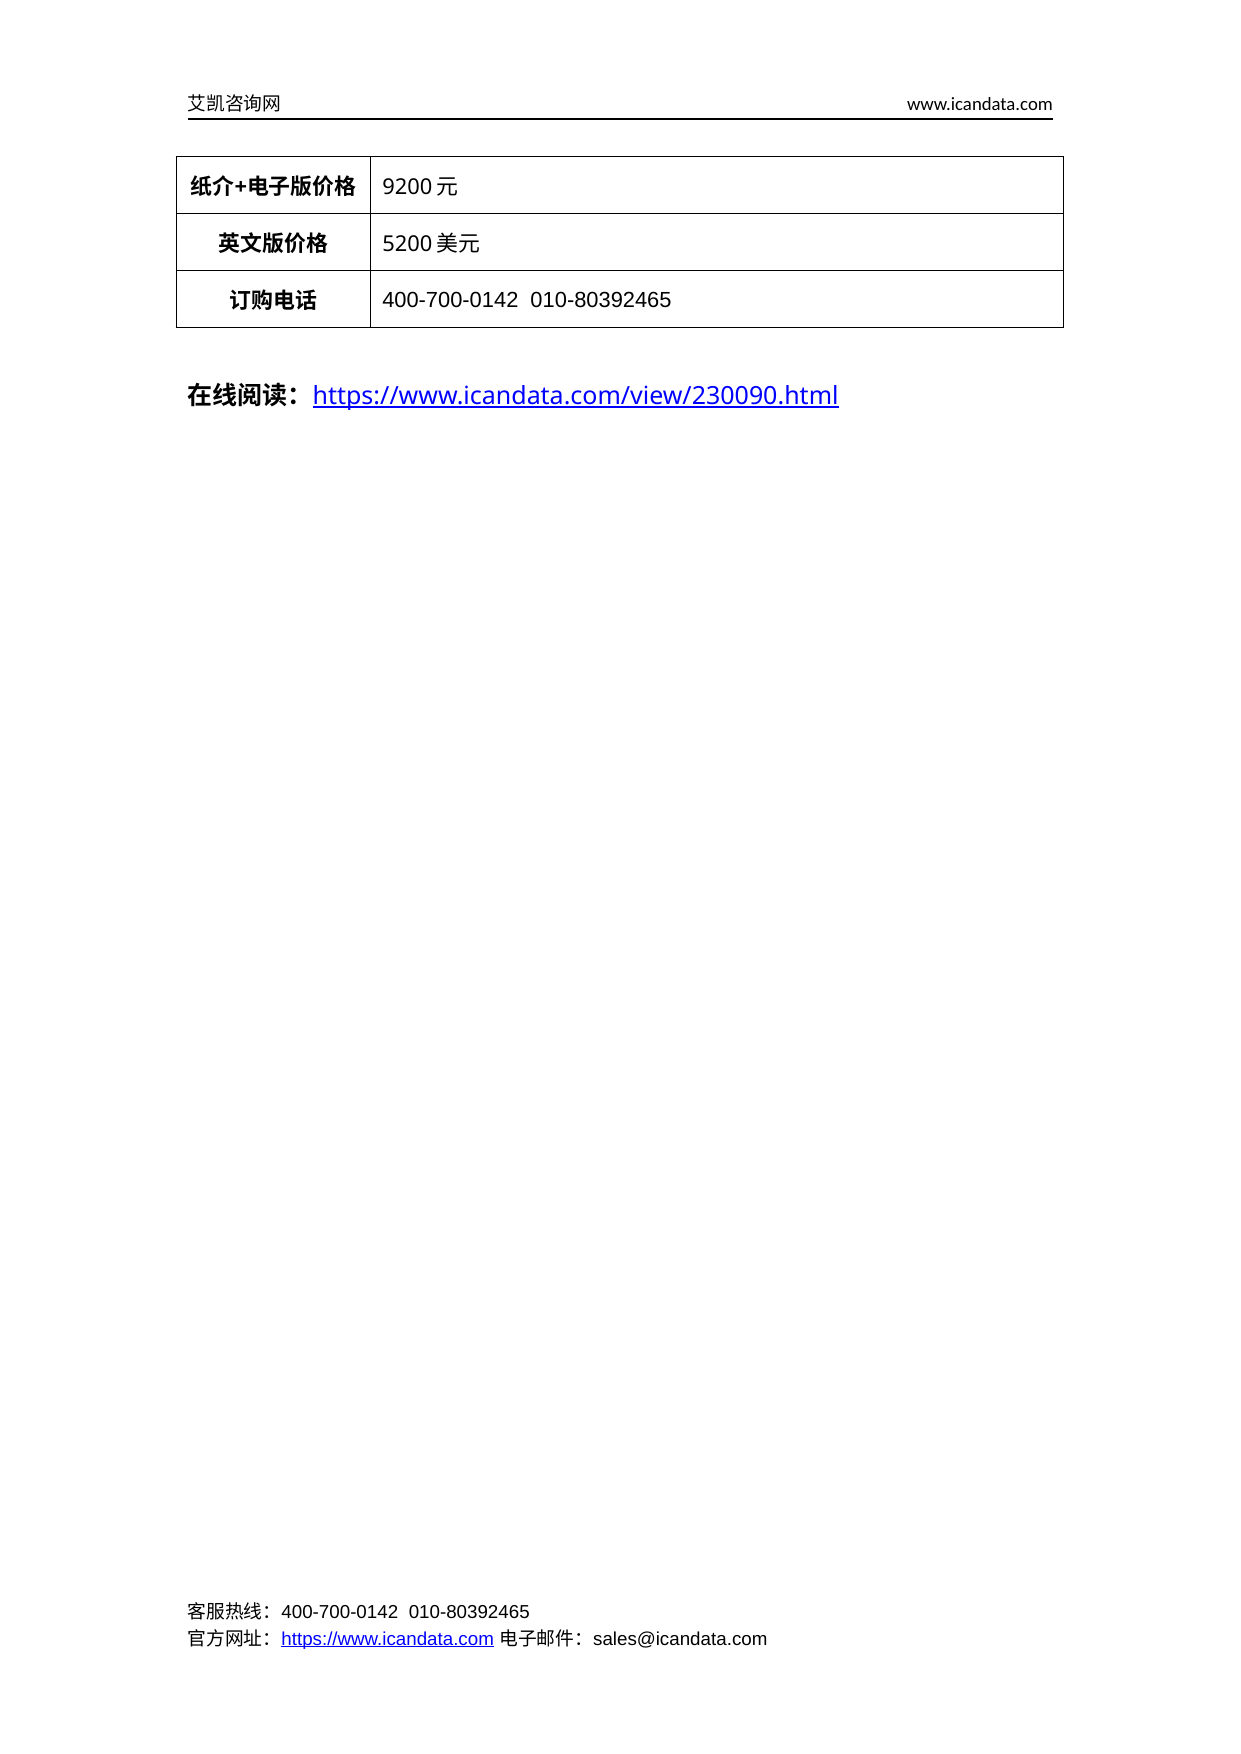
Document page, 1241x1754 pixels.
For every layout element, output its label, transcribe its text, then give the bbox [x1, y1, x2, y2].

table_cell 400-700-0142 010-80392465 [371, 271, 1063, 327]
table_cell 9200元 [371, 157, 1063, 213]
text 在线阅读：https://www.icandata.com/view/230090.html [187, 361, 1053, 426]
table_cell 5200美元 [371, 214, 1063, 270]
table_cell 订购电话 [177, 271, 370, 327]
table_cell 英文版价格 [177, 214, 370, 270]
table_cell 纸介+电子版价格 [177, 157, 370, 213]
